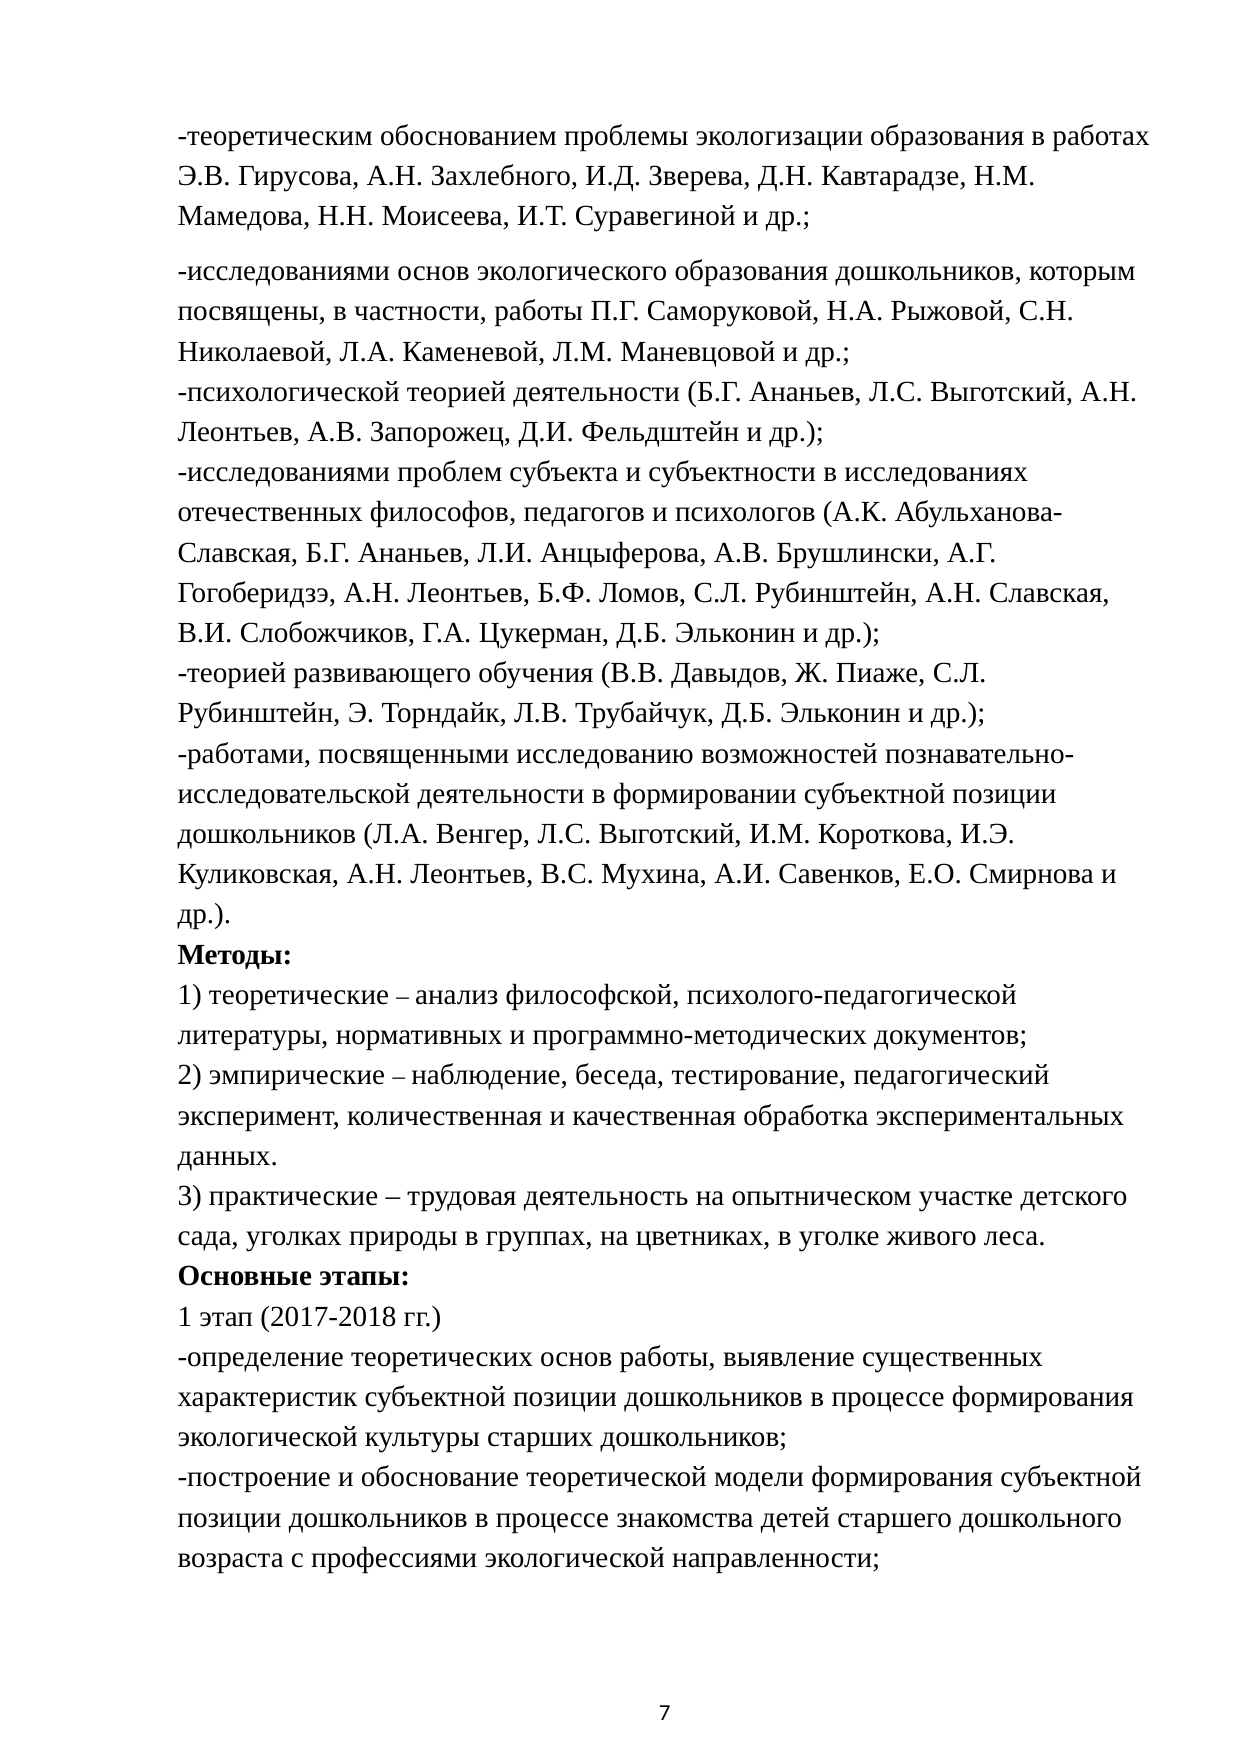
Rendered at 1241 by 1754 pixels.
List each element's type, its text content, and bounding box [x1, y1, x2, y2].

text -исследованиями основ экологического образования дошкольников, которым посвящены, в частности, работы П.Г. Саморуковой, Н.А. Рыжовой, С.Н. Николаевой, Л.А. Каменевой, Л.М. Маневцовой и др.; [177, 253, 1152, 367]
text Методы: [177, 937, 1152, 970]
text -определение теоретических основ работы, выявление существенных характеристик субъектной позиции дошкольников в процессе формирования экологической культуры старших дошкольников; [177, 1339, 1152, 1453]
text -работами, посвященными исследованию возможностей познавательно-исследовательской деятельности в формировании субъектной позиции дошкольников (Л.А. Венгер, Л.С. Выготский, И.М. Короткова, И.Э. Куликовская, А.Н. Леонтьев, В.С. Мухина, А.И. Савенков, Е.О. Смирнова и др.). [177, 736, 1152, 930]
text 3) практические – трудовая деятельность на опытническом участке детского сада, уголках природы в группах, на цветниках, в уголке живого леса. [177, 1178, 1152, 1252]
text 1) теоретические – анализ философской, психолого-педагогической литературы, нормативных и программно-методических документов; [177, 977, 1152, 1051]
text -психологической теорией деятельности (Б.Г. Ананьев, Л.С. Выготский, А.Н. Леонтьев, А.В. Запорожец, Д.И. Фельдштейн и др.); [177, 374, 1152, 448]
text Основные этапы: [177, 1258, 1152, 1292]
text -построение и обоснование теоретической модели формирования субъектной позиции дошкольников в процессе знакомства детей старшего дошкольного возраста с профессиями экологической направленности; [177, 1459, 1152, 1573]
text 1 этап (2017-2018 гг.) [177, 1299, 1152, 1332]
text -исследованиями проблем субъекта и субъектности в исследованиях отечественных философов, педагогов и психологов (А.К. Абульханова-Славская, Б.Г. Ананьев, Л.И. Анцыферова, А.В. Брушлински, А.Г. Гогоберидзэ, А.Н. Леонтьев, Б.Ф. Ломов, С.Л. Рубинштейн, А.Н. Славская, В.И. Слобожчиков, Г.А. Цукерман, Д.Б. Эльконин и др.); [177, 454, 1152, 649]
text 2) эмпирические – наблюдение, беседа, тестирование, педагогический эксперимент, количественная и качественная обработка экспериментальных данных. [177, 1057, 1152, 1171]
text -теоретическим обоснованием проблемы экологизации образования в работах Э.В. Гирусова, А.Н. Захлебного, И.Д. Зверева, Д.Н. Кавтарадзе, Н.М. Мамедова, Н.Н. Моисеева, И.Т. Суравегиной и др.; [177, 118, 1152, 232]
text -теорией развивающего обучения (В.В. Давыдов, Ж. Пиаже, С.Л. Рубинштейн, Э. Торндайк, Л.В. Трубайчук, Д.Б. Эльконин и др.); [177, 655, 1152, 729]
